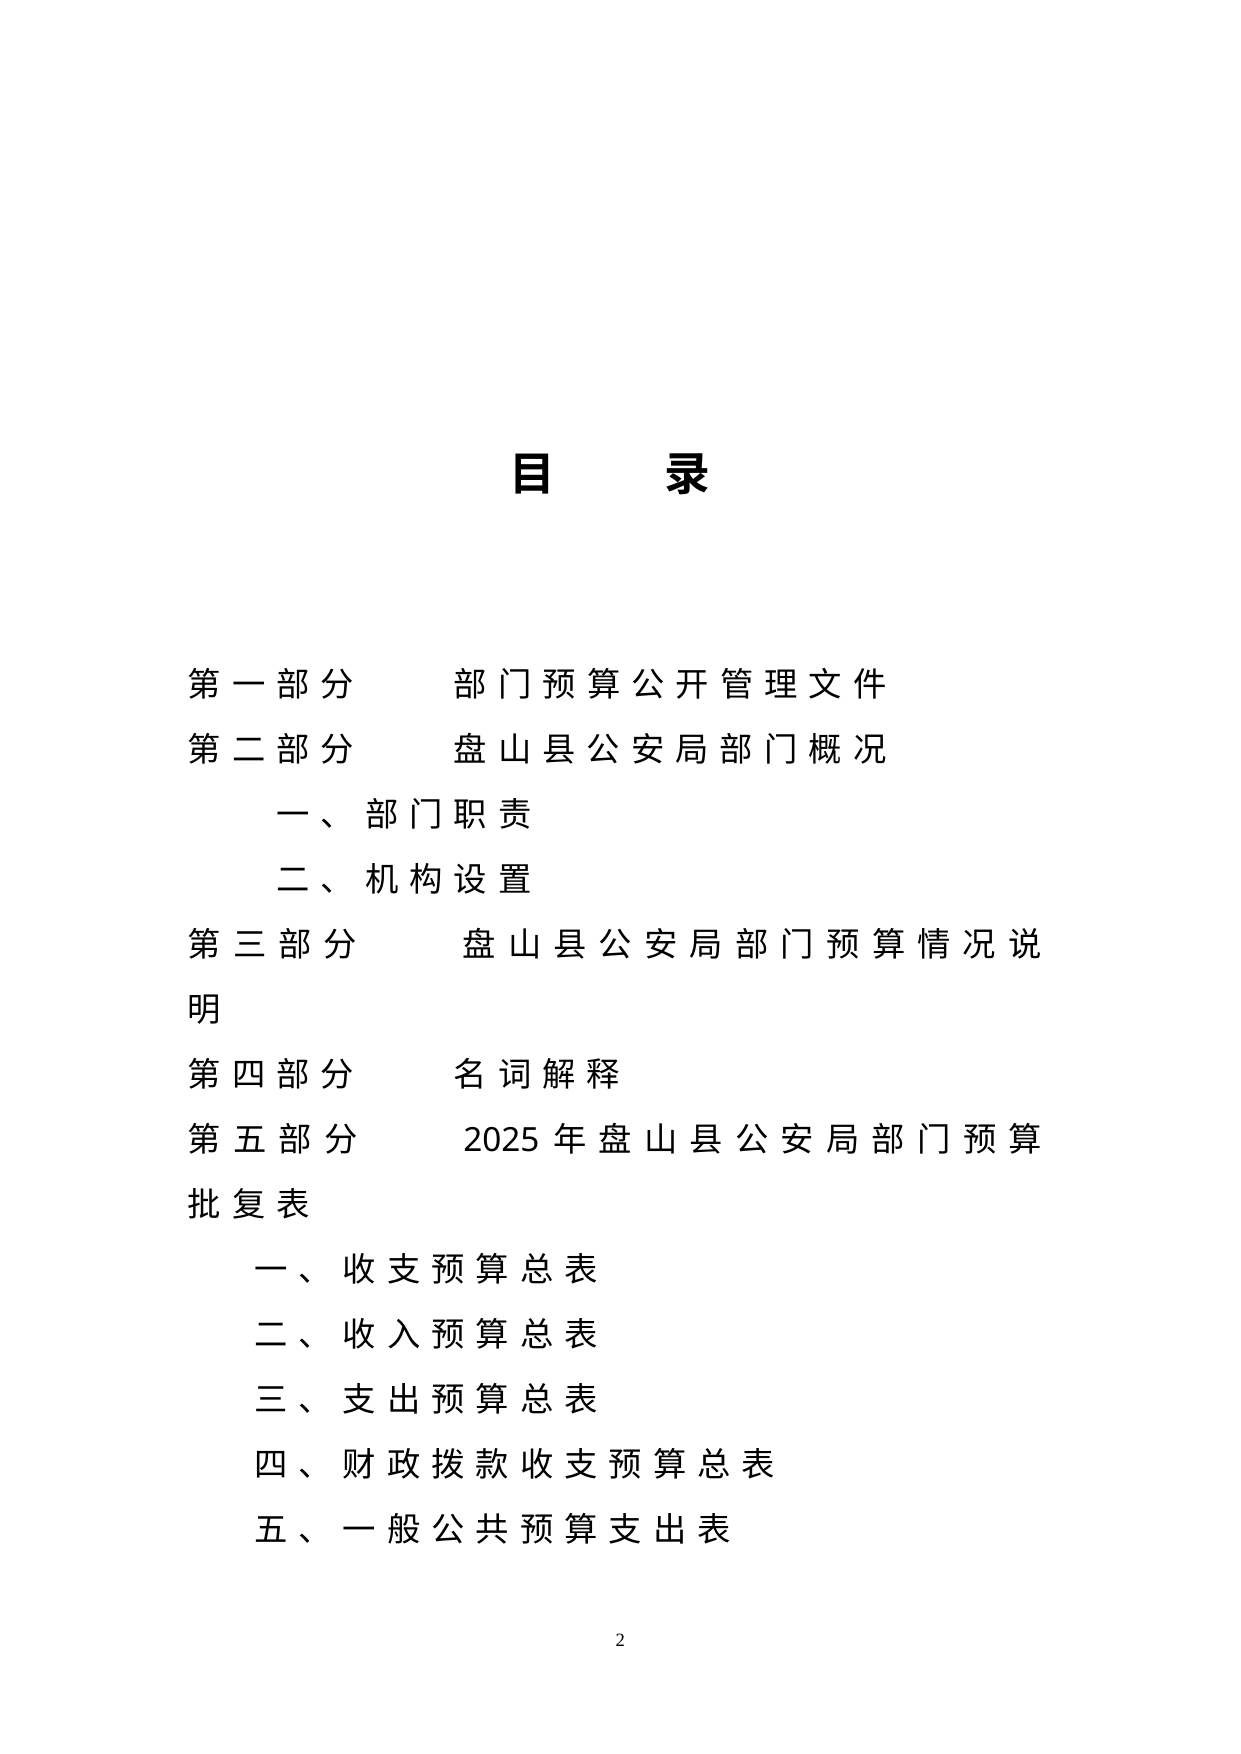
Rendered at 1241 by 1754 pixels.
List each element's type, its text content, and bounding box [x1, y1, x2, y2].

text 第五部分 2025年盘山县公安局部门预算批复表 [187, 1104, 1053, 1234]
list 一、收支预算总表 [244, 1234, 1053, 1299]
text 第四部分 名词解释 [187, 1039, 1053, 1104]
text 二、机构设置 [187, 844, 1053, 909]
list 五、一般公共预算支出表 [244, 1494, 1053, 1559]
text 第一部分 部门预算公开管理文件 [187, 649, 1053, 714]
list 四、财政拨款收支预算总表 [244, 1429, 1053, 1494]
list 二、收入预算总表 [244, 1299, 1053, 1364]
list 三、支出预算总表 [244, 1364, 1053, 1429]
text 一、部门职责 [187, 779, 1053, 844]
text 目 录 [187, 422, 1053, 519]
text 第二部分 盘山县公安局部门概况 [187, 714, 1053, 779]
text 第三部分 盘山县公安局部门预算情况说明 [187, 909, 1053, 1039]
